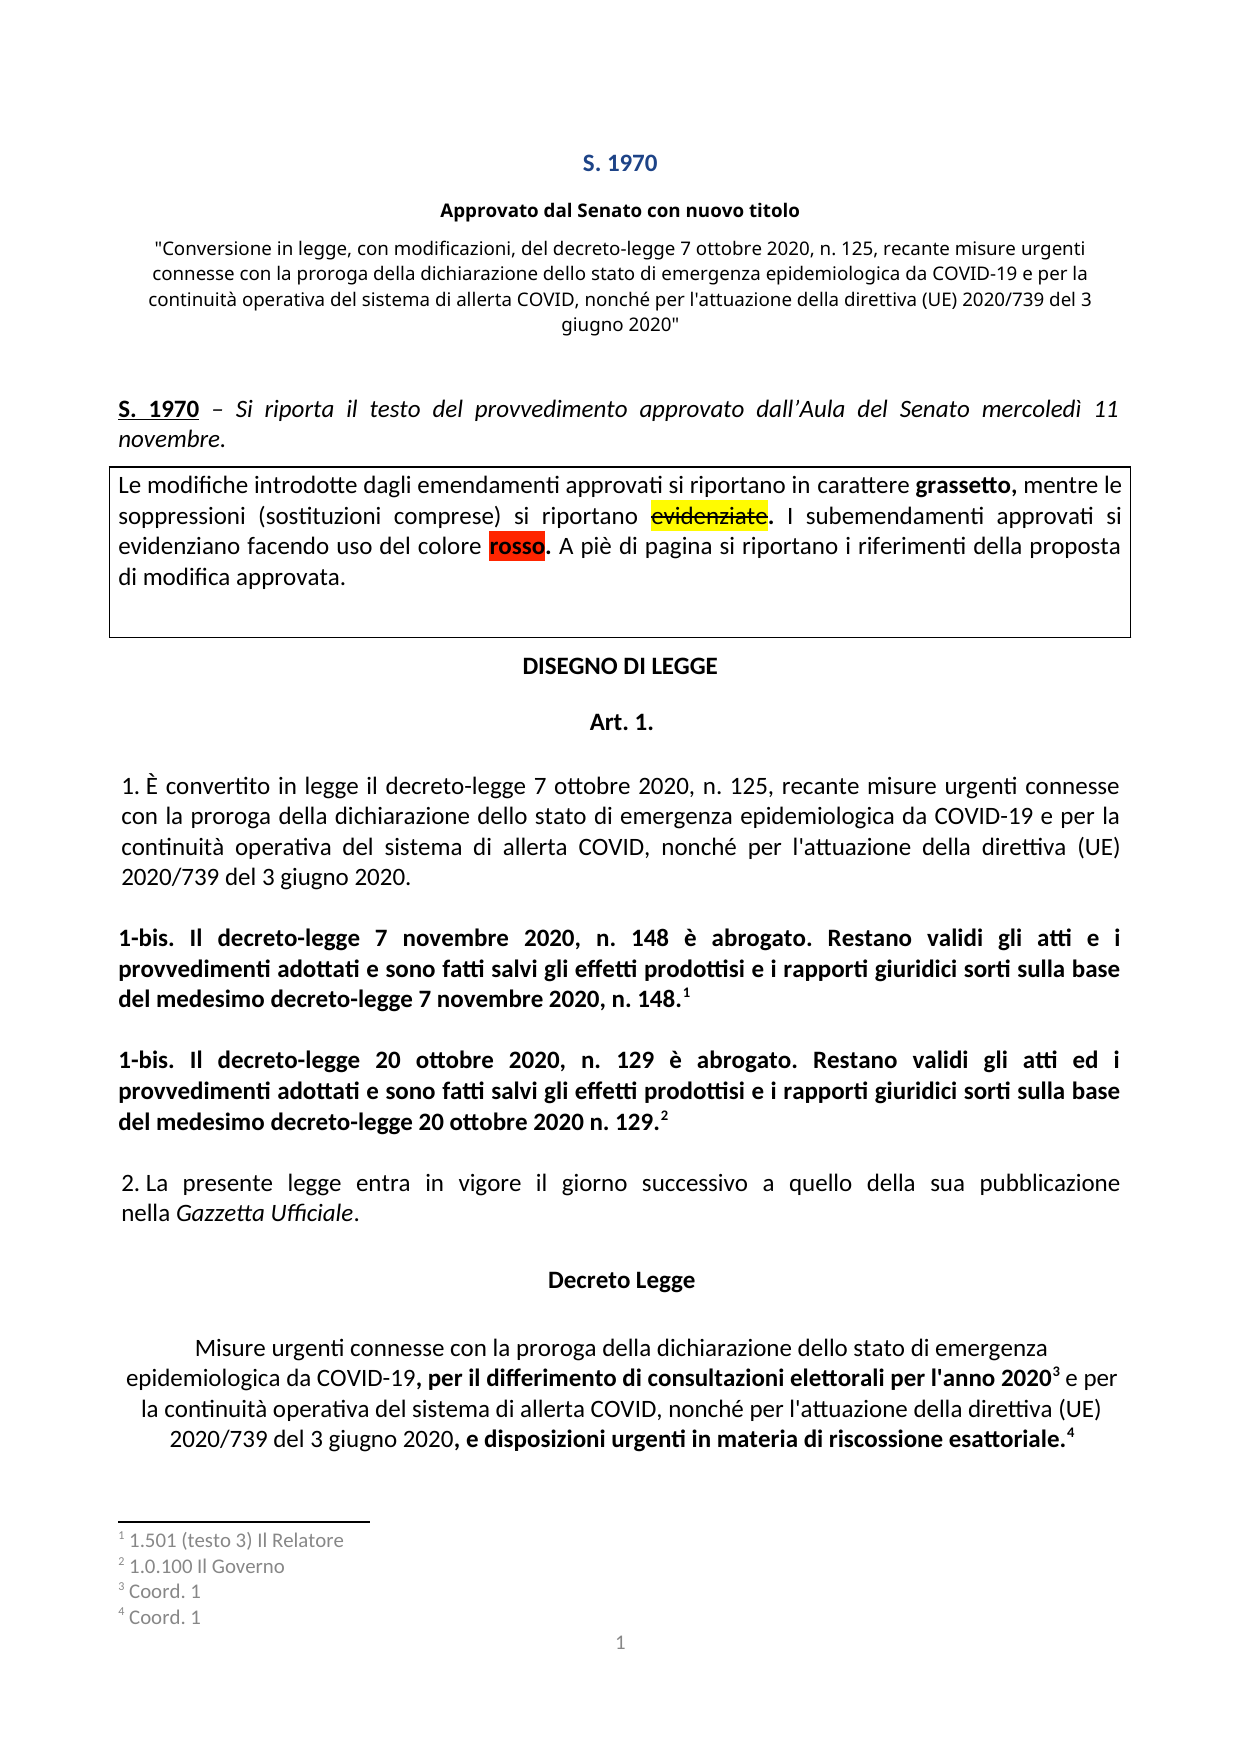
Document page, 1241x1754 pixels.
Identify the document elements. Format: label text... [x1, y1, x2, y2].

text 1-bis. Il decreto-legge 7 novembre 2020, n. 148 è abrogato. Restano validi gli atti e i provvedimenti adottati e sono fatti salvi gli effetti prodottisi e i rapporti giuridici sorti sulla base del medesimo decreto-legge 7 novembre 2020, n. 148. [118, 922, 1122, 1014]
text S. 1970 – Si riporta il testo del provvedimento approvato dall’Aula del Senato mercoledì 11 novembre. [118, 393, 1122, 454]
text "Conversione in legge, con modificazioni, del decreto-legge 7 ottobre 2020, n. 125, recante misure urgenti connesse con la proroga della dichiarazione dello stato di emergenza epidemiologica da COVID-19 e per la continuità operativa del sistema di allerta COVID, nonché per l'attuazione della direttiva (UE) 2020/739 del 3 giugno 2020" [118, 235, 1122, 337]
text 1-bis. Il decreto-legge 20 ottobre 2020, n. 129 è abrogato. Restano validi gli atti ed i provvedimenti adottati e sono fatti salvi gli effetti prodottisi e i rapporti giuridici sorti sulla base del medesimo decreto-legge 20 ottobre 2020 n. 129. [118, 1044, 1122, 1136]
text Decreto Legge [121, 1264, 1122, 1295]
text 2. La presente legge entra in vigore il giorno successivo a quello della sua pubblicazione nella Gazzetta Ufficiale. [121, 1167, 1122, 1228]
text S. 1970 [118, 148, 1122, 178]
text DISEGNO DI LEGGE [118, 650, 1122, 681]
text Misure urgenti connesse con la proroga della dichiarazione dello stato di emergenza epidemiologica da COVID-19, per il differimento di consultazioni elettorali per l'anno 2020 e per la continuità operativa del sistema di allerta COVID, nonché per l'attuazione della direttiva (UE) 2020/739 del 3 giugno 2020, e disposizioni urgenti in materia di riscossione esattoriale. [121, 1332, 1122, 1454]
text Art. 1. [121, 706, 1122, 736]
text Le modifiche introdotte dagli emendamenti approvati si riportano in carattere grassetto, mentre le soppressioni (sostituzioni comprese) si riportano evidenziate. I subemendamenti approvati si evidenziano facendo uso del colore rosso. A piè di pagina si riportano i riferimenti della proposta di modifica approvata. [110, 468, 1130, 592]
text Approvato dal Senato con nuovo titolo [118, 197, 1122, 223]
text 1. È convertito in legge il decreto-legge 7 ottobre 2020, n. 125, recante misure urgenti connesse con la proroga della dichiarazione dello stato di emergenza epidemiologica da COVID-19 e per la continuità operativa del sistema di allerta COVID, nonché per l'attuazione della direttiva (UE) 2020/739 del 3 giugno 2020. [121, 770, 1122, 892]
